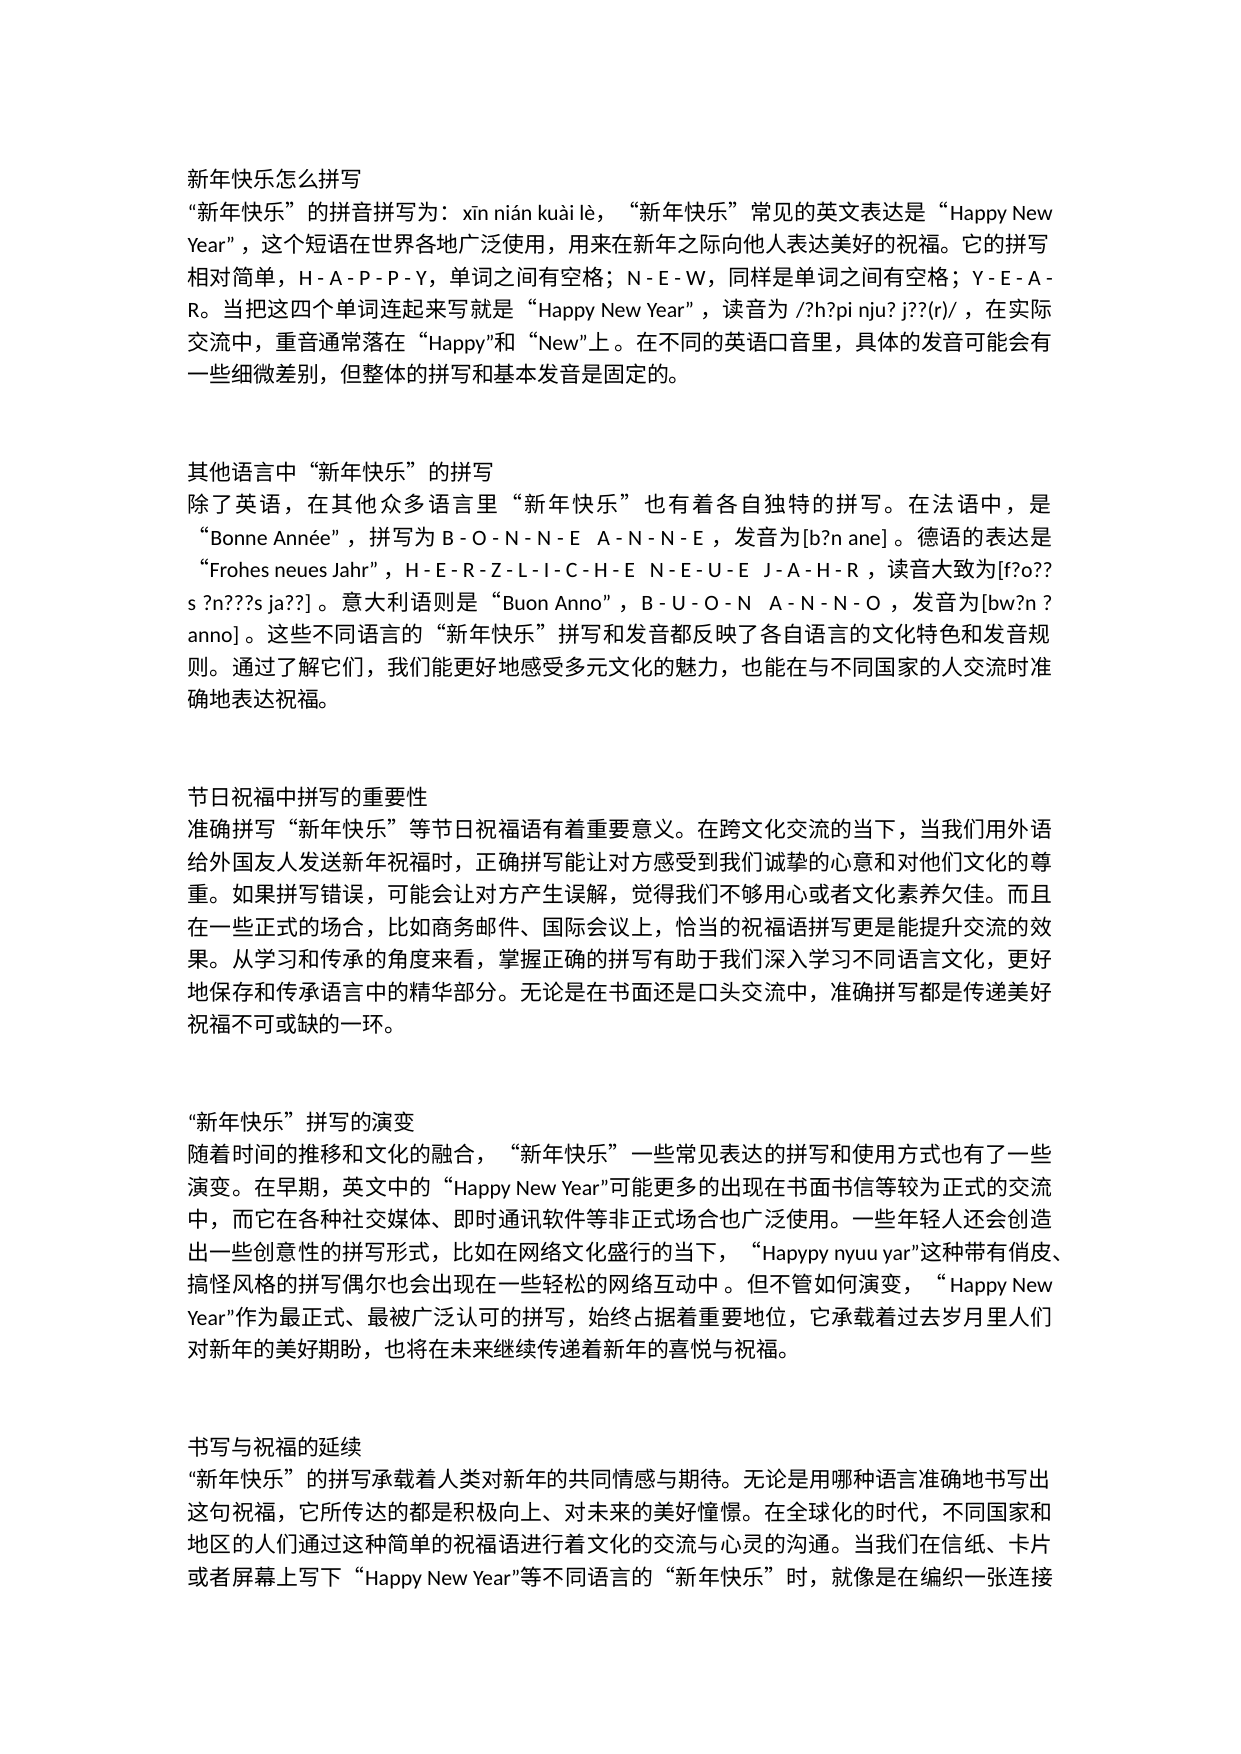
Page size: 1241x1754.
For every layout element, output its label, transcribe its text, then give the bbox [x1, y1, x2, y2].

text “新年快乐”的拼音拼写为：xīn nián kuài lè，“新年快乐”常见的英文表达是“Happy New Year” ，这个短语在世界各地广泛使用，用来在新年之际向他人表达美好的祝福。它的拼写相对简单，H - A - P - P - Y，单词之间有空格；N - E - W，同样是单词之间有空格；Y - E - A - R。当把这四个单词连起来写就是“Happy New Year” ，读音为 /?h?pi nju? j??(r)/ ，在实际交流中，重音通常落在“Happy”和“New”上 。在不同的英语口音里，具体的发音可能会有一些细微差别，但整体的拼写和基本发音是固定的。 [187, 194, 1053, 389]
text 其他语言中“新年快乐”的拼写 [187, 454, 1053, 487]
text 除了英语，在其他众多语言里“新年快乐”也有着各自独特的拼写。在法语中，是“Bonne Année” ，拼写为B - O - N - N - E A - N - N - E ，发音为[b?n ane] 。德语的表达是“Frohes neues Jahr” ，H - E - R - Z - L - I - C - H - E N - E - U - E J - A - H - R ，读音大致为[f?o??s ?n???s ja??] 。意大利语则是“Buon Anno” ，B - U - O - N A - N - N - O ，发音为[bw?n ?anno] 。这些不同语言的“新年快乐”拼写和发音都反映了各自语言的文化特色和发音规则。通过了解它们，我们能更好地感受多元文化的魅力，也能在与不同国家的人交流时准确地表达祝福。 [187, 487, 1053, 714]
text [187, 1462, 1053, 1592]
text 随着时间的推移和文化的融合，“新年快乐”一些常见表达的拼写和使用方式也有了一些演变。在早期，英文中的“Happy New Year”可能更多的出现在书面书信等较为正式的交流中，而它在各种社交媒体、即时通讯软件等非正式场合也广泛使用。一些年轻人还会创造出一些创意性的拼写形式，比如在网络文化盛行的当下，“Hapypy nyuu yar”这种带有俏皮、搞怪风格的拼写偶尔也会出现在一些轻松的网络互动中 。但不管如何演变，“Happy New Year”作为最正式、最被广泛认可的拼写，始终占据着重要地位，它承载着过去岁月里人们对新年的美好期盼，也将在未来继续传递着新年的喜悦与祝福。 [187, 1137, 1053, 1364]
text 书写与祝福的延续 [187, 1429, 1053, 1462]
text 准确拼写“新年快乐”等节日祝福语有着重要意义。在跨文化交流的当下，当我们用外语给外国友人发送新年祝福时，正确拼写能让对方感受到我们诚挚的心意和对他们文化的尊重。如果拼写错误，可能会让对方产生误解，觉得我们不够用心或者文化素养欠佳。而且在一些正式的场合，比如商务邮件、国际会议上，恰当的祝福语拼写更是能提升交流的效果。从学习和传承的角度来看，掌握正确的拼写有助于我们深入学习不同语言文化，更好地保存和传承语言中的精华部分。无论是在书面还是口头交流中，准确拼写都是传递美好祝福不可或缺的一环。 [187, 812, 1053, 1039]
text 节日祝福中拼写的重要性 [187, 779, 1053, 812]
text 新年快乐怎么拼写 [187, 162, 1053, 194]
text “新年快乐”拼写的演变 [187, 1104, 1053, 1137]
